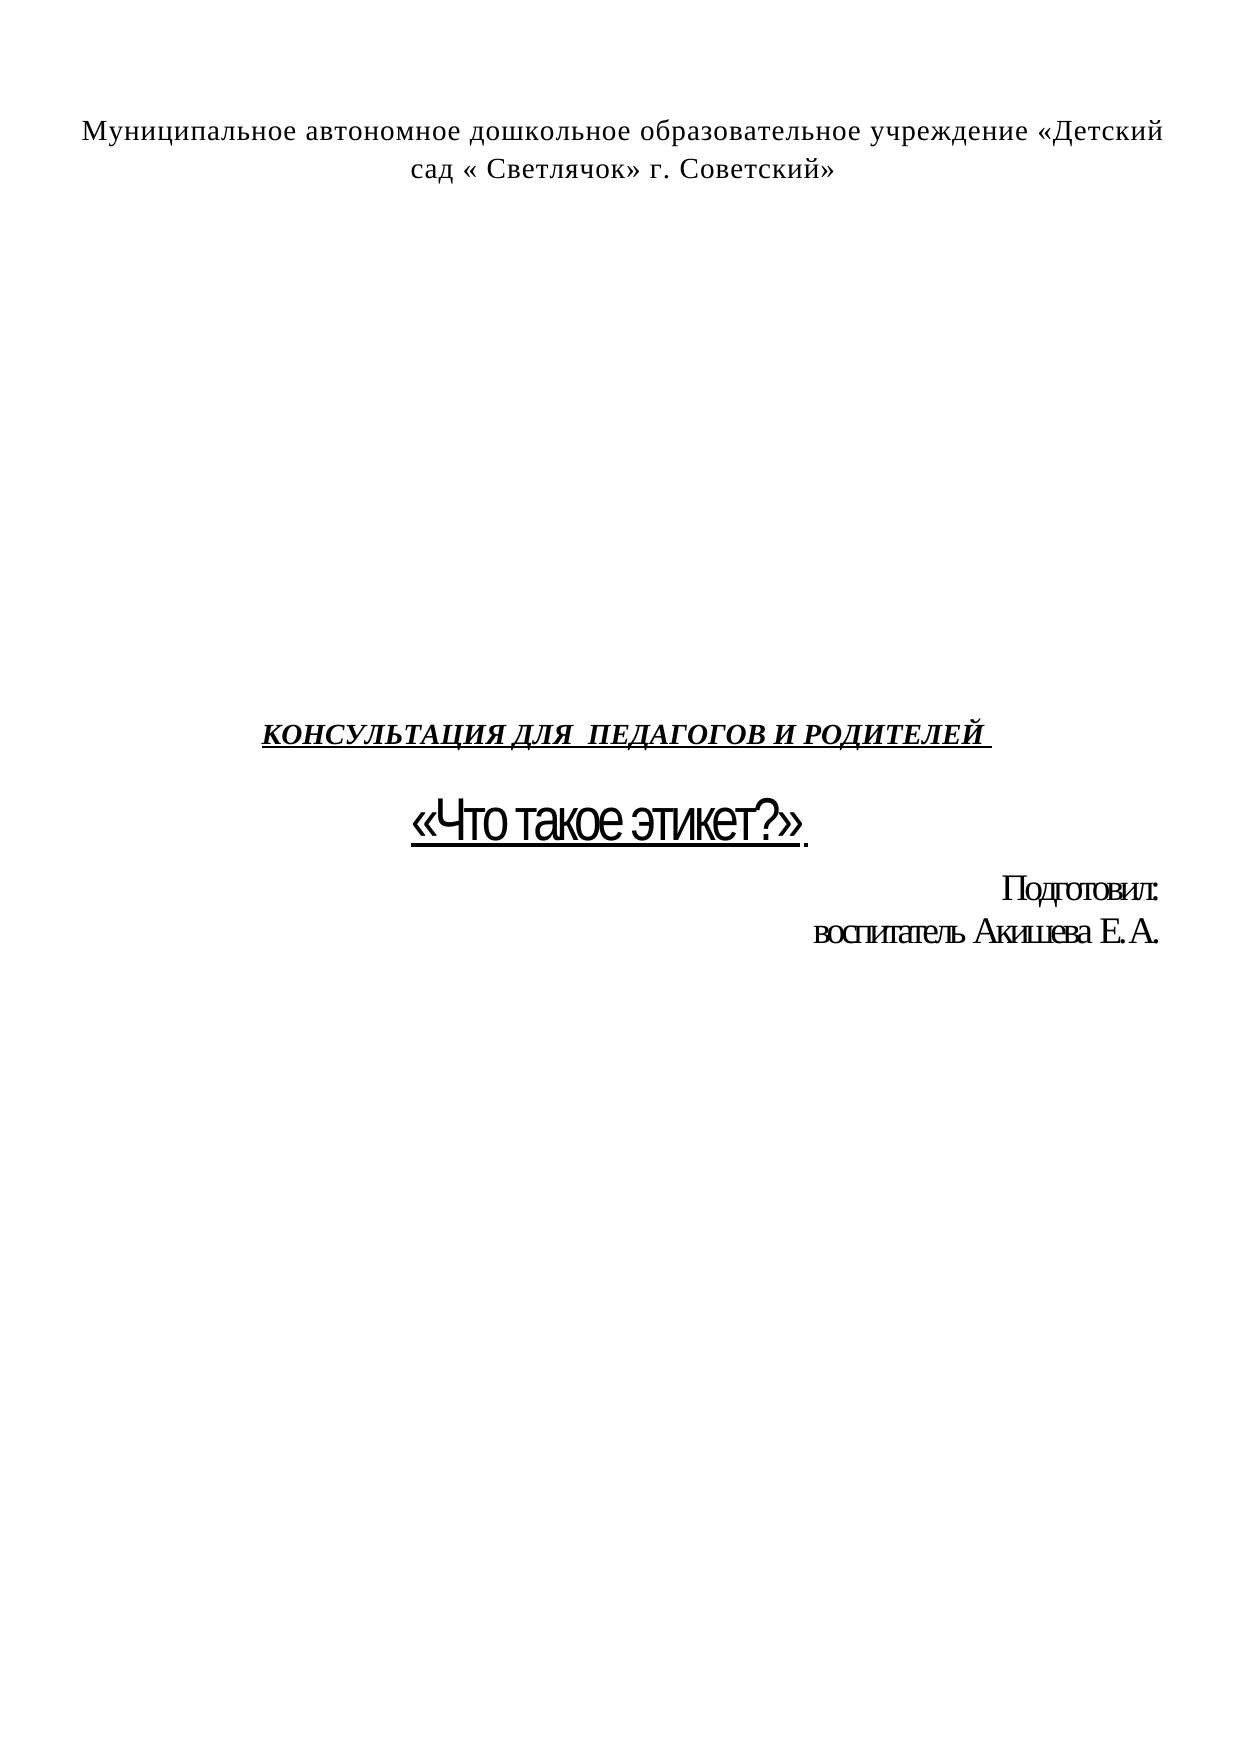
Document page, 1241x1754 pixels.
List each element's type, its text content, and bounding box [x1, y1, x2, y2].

text Муниципальное автономное дошкольное образовательное учреждение «Детский сад « Светлячок» г. Советский» [81, 110, 1165, 187]
text Подготовил: [54, 865, 1165, 908]
text КОНСУЛЬТАЦИЯ ДЛЯ ПЕДАГОГОВ И РОДИТЕЛЕЙ [81, 713, 1165, 752]
text воспитатель Акишева Е. А. [54, 908, 1165, 951]
text «Что такое этикет?» [54, 792, 1165, 852]
